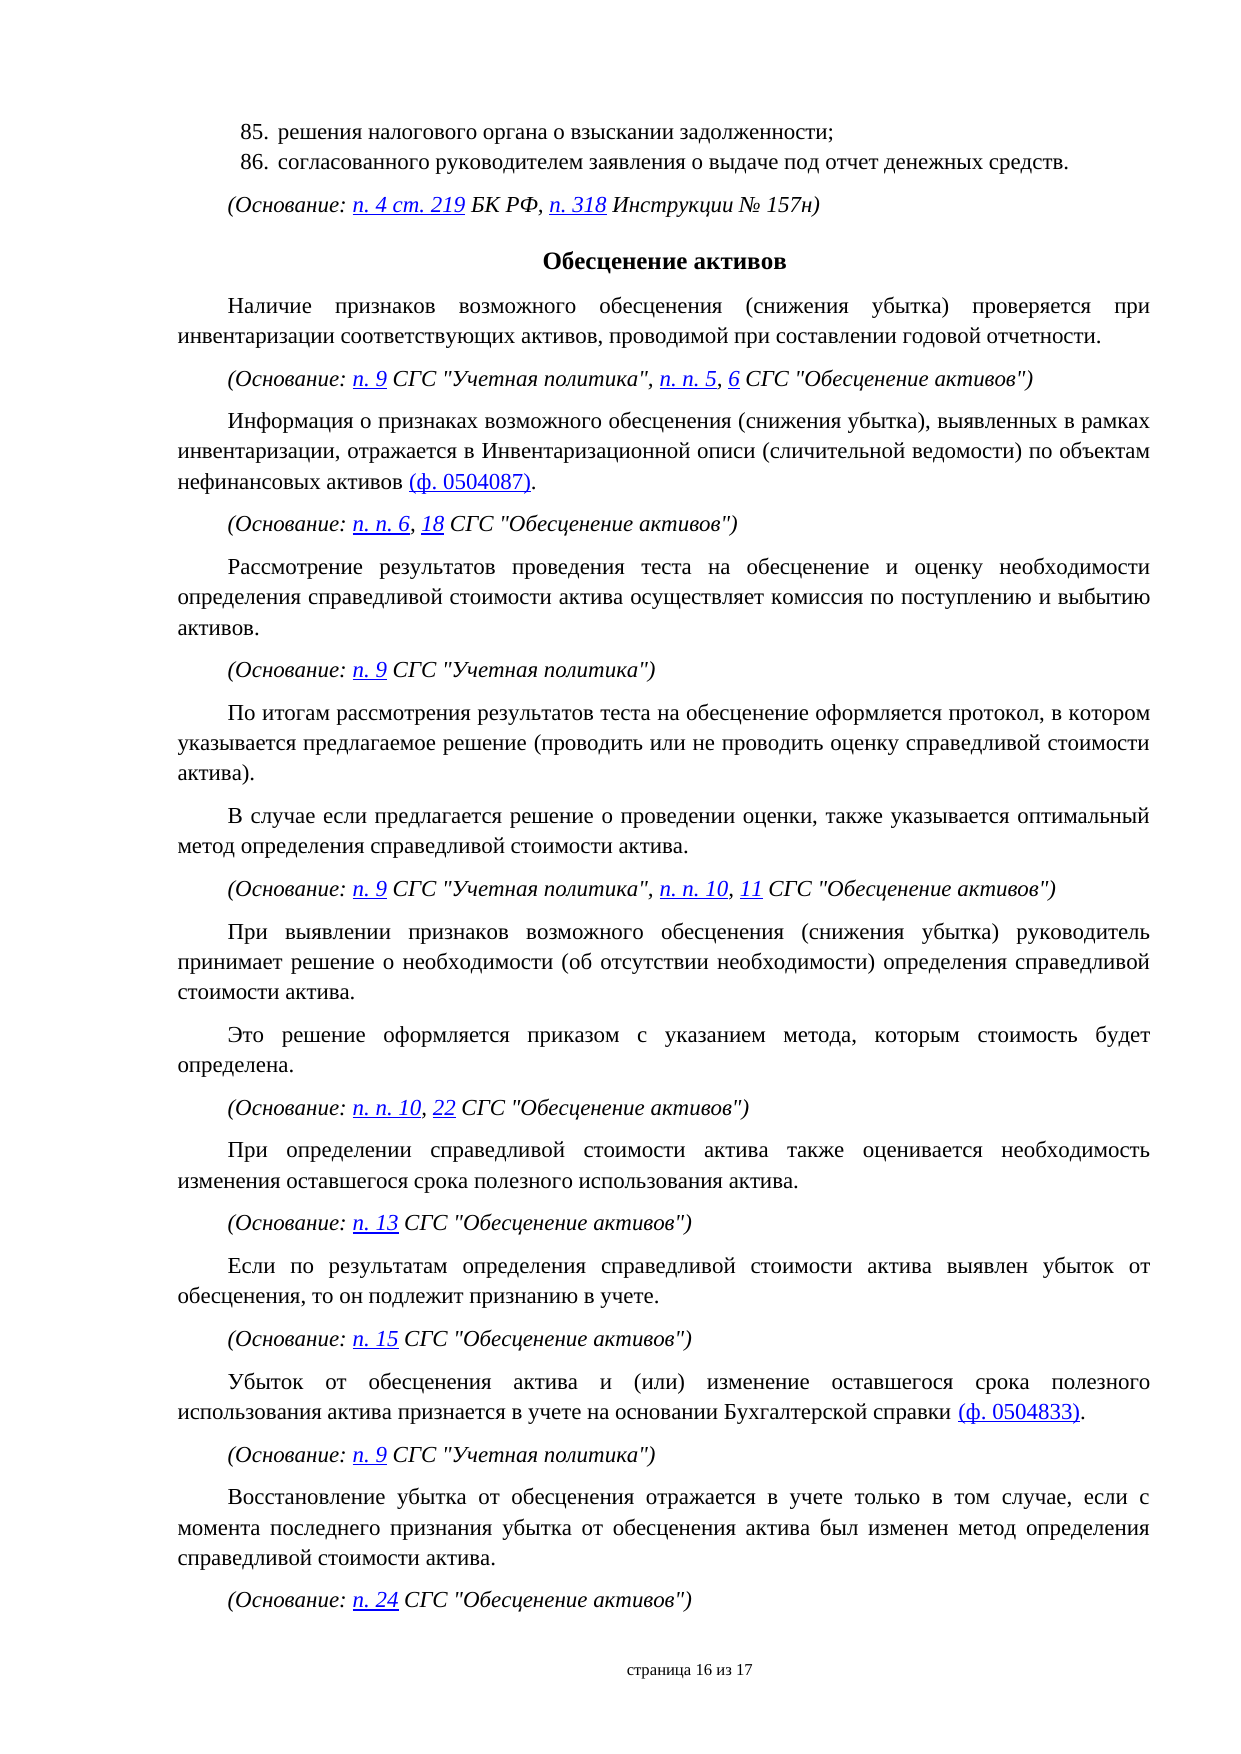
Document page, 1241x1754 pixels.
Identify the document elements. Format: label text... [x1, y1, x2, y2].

text (Основание: п. п. 10, 22 СГС "Обесценение активов") [177, 1094, 1152, 1120]
text (Основание: п. п. 6, 18 СГС "Обесценение активов") [177, 511, 1152, 537]
list Убыток от обесценения актива и (или) изменение оставшегося срока полезного использования актива признается в учете на основании Бухгалтерской справки (ф. 0504833). [177, 1368, 1152, 1424]
text (Основание: п. 9 СГС "Учетная политика") [177, 656, 1152, 683]
list Если по результатам определения справедливой стоимости актива выявлен убыток от обесценения, то он подлежит признанию в учете. [177, 1252, 1152, 1309]
text (Основание: п. 9 СГС "Учетная политика", п. п. 10, 11 СГС "Обесценение активов") [177, 875, 1152, 901]
text (Основание: п. 15 СГС "Обесценение активов") [177, 1325, 1152, 1351]
list Информация о признаках возможного обесценения (снижения убытка), выявленных в рамках инвентаризации, отражается в Инвентаризационной описи (сличительной ведомости) по объектам нефинансовых активов (ф. 0504087). [177, 407, 1152, 494]
list Наличие признаков возможного обесценения (снижения убытка) проверяется при инвентаризации соответствующих активов, проводимой при составлении годовой отчетности. [177, 292, 1152, 348]
list решения налогового органа о взыскании задолженности; [240, 118, 1152, 144]
list согласованного руководителем заявления о выдаче под отчет денежных средств. [240, 148, 1152, 175]
text (Основание: п. 13 СГС "Обесценение активов") [177, 1209, 1152, 1236]
text (Основание: п. 4 ст. 219 БК РФ, п. 318 Инструкции № 157н) [177, 191, 1152, 217]
text В случае если предлагается решение о проведении оценки, также указывается оптимальный метод определения справедливой стоимости актива. [177, 802, 1152, 859]
list По итогам рассмотрения результатов теста на обесценение оформляется протокол, в котором указывается предлагаемое решение (проводить или не проводить оценку справедливой стоимости актива). [177, 699, 1152, 786]
text (Основание: п. 9 СГС "Учетная политика") [177, 1441, 1152, 1467]
list Это решение оформляется приказом с указанием метода, которым стоимость будет определена. [177, 1021, 1152, 1077]
list При определении справедливой стоимости актива также оценивается необходимость изменения оставшегося срока полезного использования актива. [177, 1137, 1152, 1193]
list Рассмотрение результатов проведения теста на обесценение и оценку необходимости определения справедливой стоимости актива осуществляет комиссия по поступлению и выбытию активов. [177, 553, 1152, 640]
text (Основание: п. 9 СГС "Учетная политика", п. п. 5, 6 СГС "Обесценение активов") [177, 365, 1152, 391]
list При выявлении признаков возможного обесценения (снижения убытка) руководитель принимает решение о необходимости (об отсутствии необходимости) определения справедливой стоимости актива. [177, 918, 1152, 1004]
text (Основание: п. 24 СГС "Обесценение активов") [177, 1587, 1152, 1613]
list Восстановление убытка от обесценения отражается в учете только в том случае, если с момента последнего признания убытка от обесценения актива был изменен метод определения справедливой стоимости актива. [177, 1483, 1152, 1570]
text Обесценение активов [177, 246, 1152, 275]
